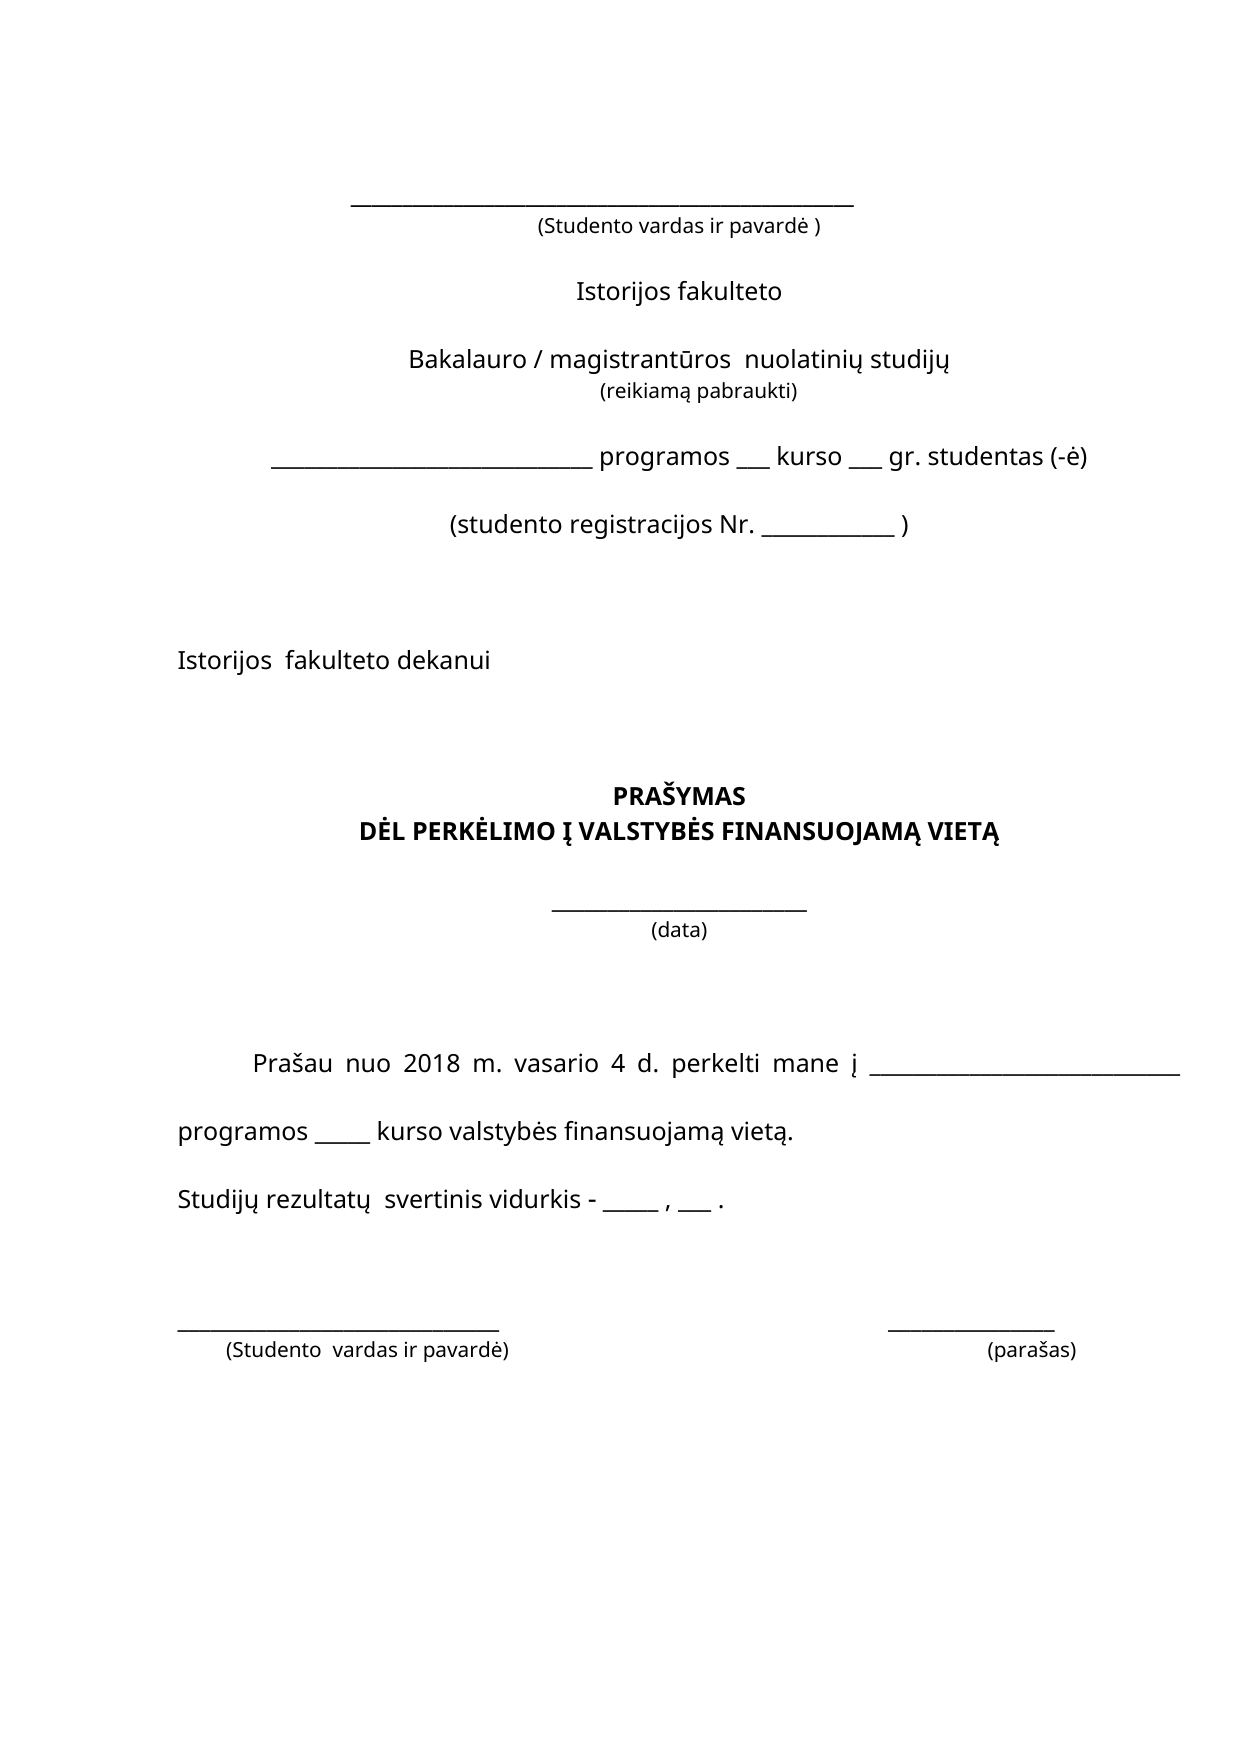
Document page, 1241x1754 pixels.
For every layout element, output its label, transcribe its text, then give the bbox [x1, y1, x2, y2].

text Studijų rezultatų svertinis vidurkis _____ , ___ . [177, 1182, 1181, 1216]
table_cell (studento registracijos Nr. ____________ ) [255, 473, 1103, 541]
subtitle DĖL PERKĖLIMO Į VALSTYBĖS FINANSUOJAMĄ VIETĄ [177, 813, 1181, 847]
text Istorijos fakulteto dekanui [177, 643, 1181, 677]
text (Studento vardas ir pavardė) (parašas) [177, 1335, 1181, 1364]
table_cell Istorijos fakulteto [255, 240, 1103, 308]
text _____________________________ _______________ [177, 1301, 1181, 1335]
table_cell _____________________________ programos ___ kurso ___ gr. studentas (-ė) [255, 404, 1103, 472]
text Prašau nuo 2018 m. vasario 4 d. perkelti mane į ____________________________ programos _____ kurso valstybės finansuojamą vietą. [177, 1046, 1181, 1148]
table_cell (reikiamą pabraukti) [255, 376, 1103, 404]
table_header _________________________________________________ [255, 177, 1103, 211]
text _______________________ [177, 881, 1181, 915]
table_cell (Studento vardas ir pavardė ) [255, 211, 1103, 240]
text (data) [177, 915, 1181, 944]
text PRAŠYMAS [177, 779, 1181, 813]
table_cell Bakalauro / magistrantūros nuolatinių studijų [255, 308, 1103, 376]
